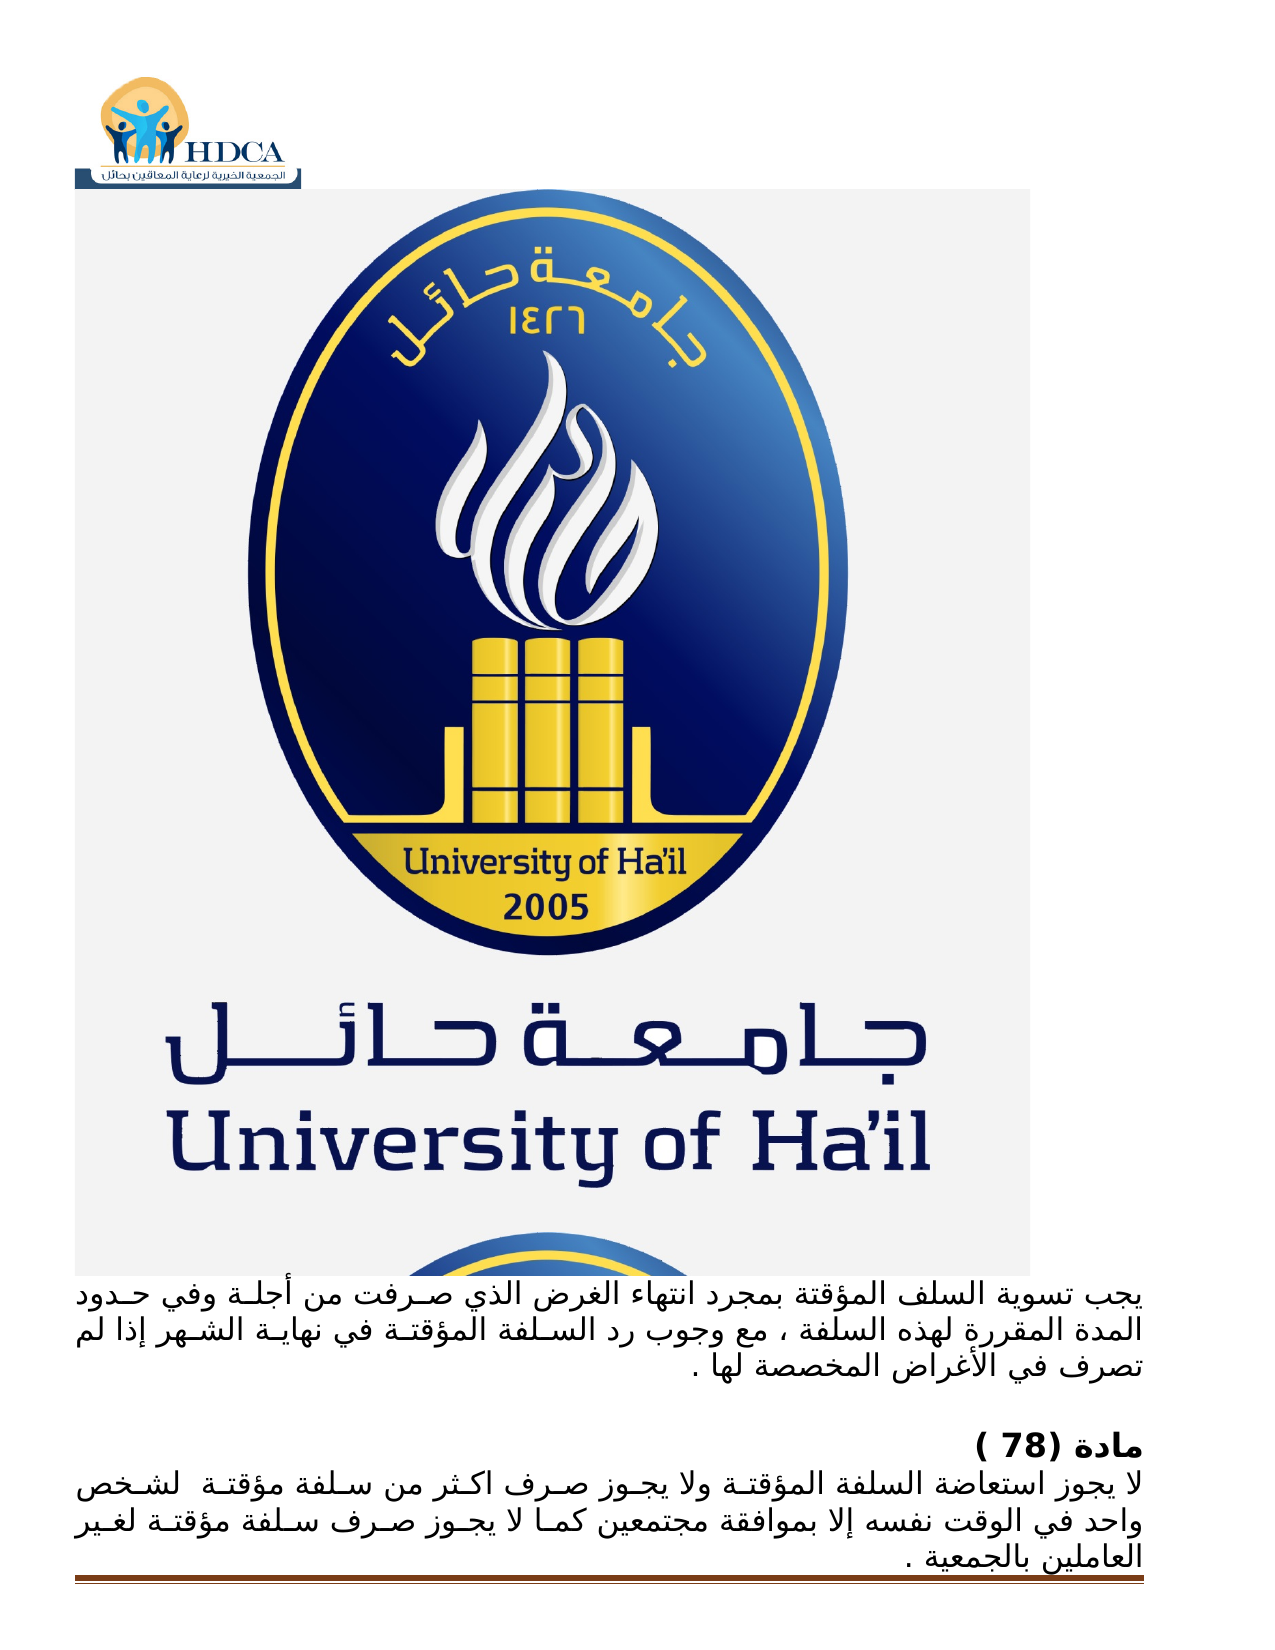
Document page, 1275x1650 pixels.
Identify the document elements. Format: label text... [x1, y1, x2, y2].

text لا يجوز استعاضة السلفة المؤقتة ولا يجوز صرف اكثر من سلفة مؤقتة لشخص واحد في الوقت نفسه إلا بموافقة مجتمعين كما لا يجوز صرف سلفة مؤقتة لغير العاملين بالجمعية . [75, 1466, 1144, 1574]
picture [74, 75, 1031, 1276]
text يجب تسوية السلف المؤقتة بمجرد انتهاء الغرض الذي صرفت من أجلة وفي حدود المدة المقررة لهذه السلفة ، مع وجوب رد السلفة المؤقتة في نهاية الشهر إذا لم تصرف في الأغراض المخصصة لها . [75, 1275, 1144, 1384]
text مادة (78 ) [75, 1427, 1144, 1466]
